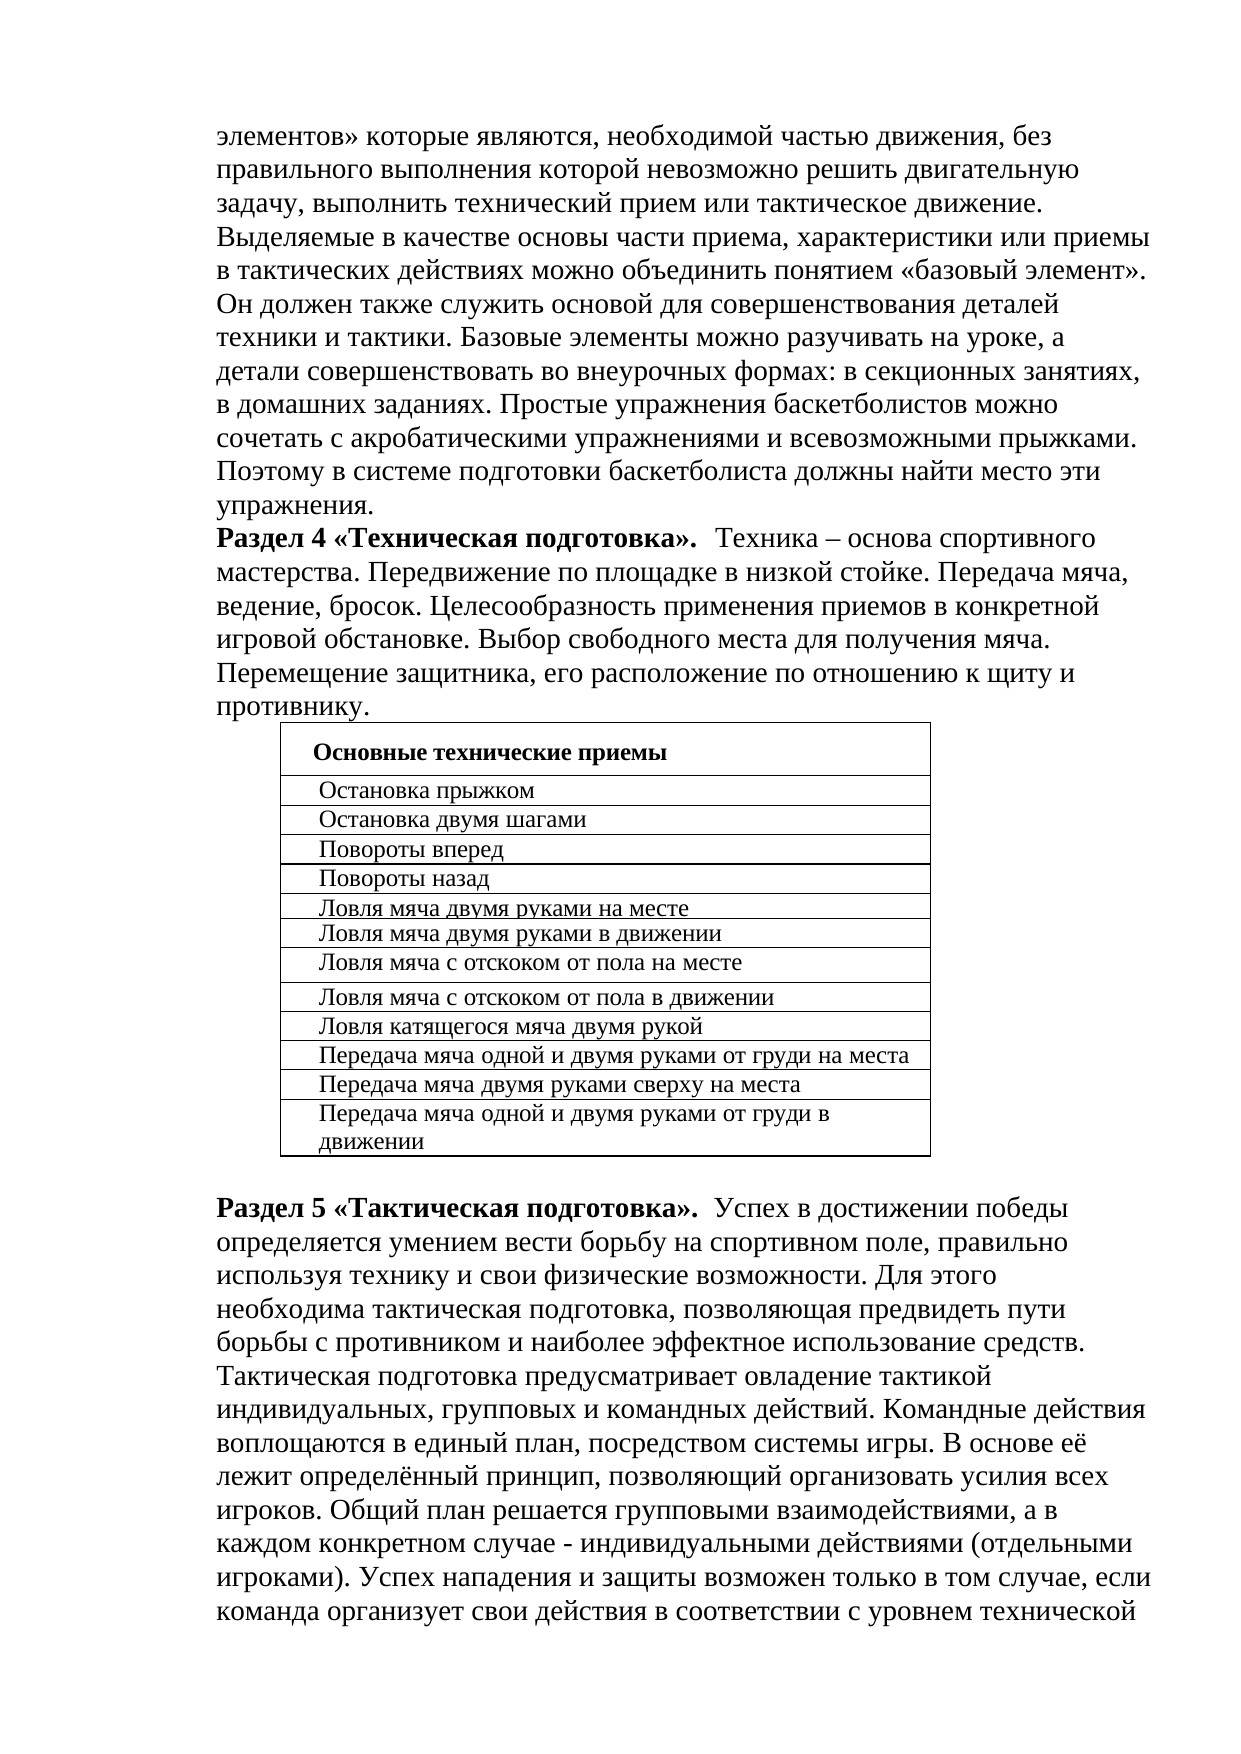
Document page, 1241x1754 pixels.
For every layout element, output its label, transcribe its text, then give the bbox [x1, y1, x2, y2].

table_cell Передача мяча одной и двумя руками от груди на места [281, 1041, 930, 1069]
table_cell Ловля мяча с отскоком от пола в движении [281, 983, 930, 1011]
list Раздел 4 «Техническая подготовка». Техника – основа спортивного мастерства. Передвижение по площадке в низкой стойке. Передача мяча, ведение, бросок. Целесообразность применения приемов в конкретной игровой обстановке. Выбор свободного места для получения мяча. Перемещение защитника, его расположение по отношению к щиту и противнику. [216, 521, 1152, 722]
table_cell Повороты назад [281, 865, 930, 893]
table_cell Передача мяча двумя руками сверху на места [281, 1070, 930, 1098]
table_cell Передача мяча одной и двумя руками от груди в движении [281, 1100, 930, 1155]
table_cell Ловля мяча с отскоком от пола на месте [281, 948, 930, 982]
table_cell Ловля катящегося мяча двумя рукой [281, 1012, 930, 1040]
table_cell Повороты вперед [281, 835, 930, 863]
table_header Основные технические приемы [281, 723, 930, 775]
table_cell Ловля мяча двумя руками на месте [281, 894, 930, 918]
table_cell Остановка двумя шагами [281, 806, 930, 834]
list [216, 118, 1152, 521]
table_cell Ловля мяча двумя руками в движении [281, 919, 930, 947]
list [216, 1190, 1152, 1626]
table_cell Остановка прыжком [281, 776, 930, 804]
